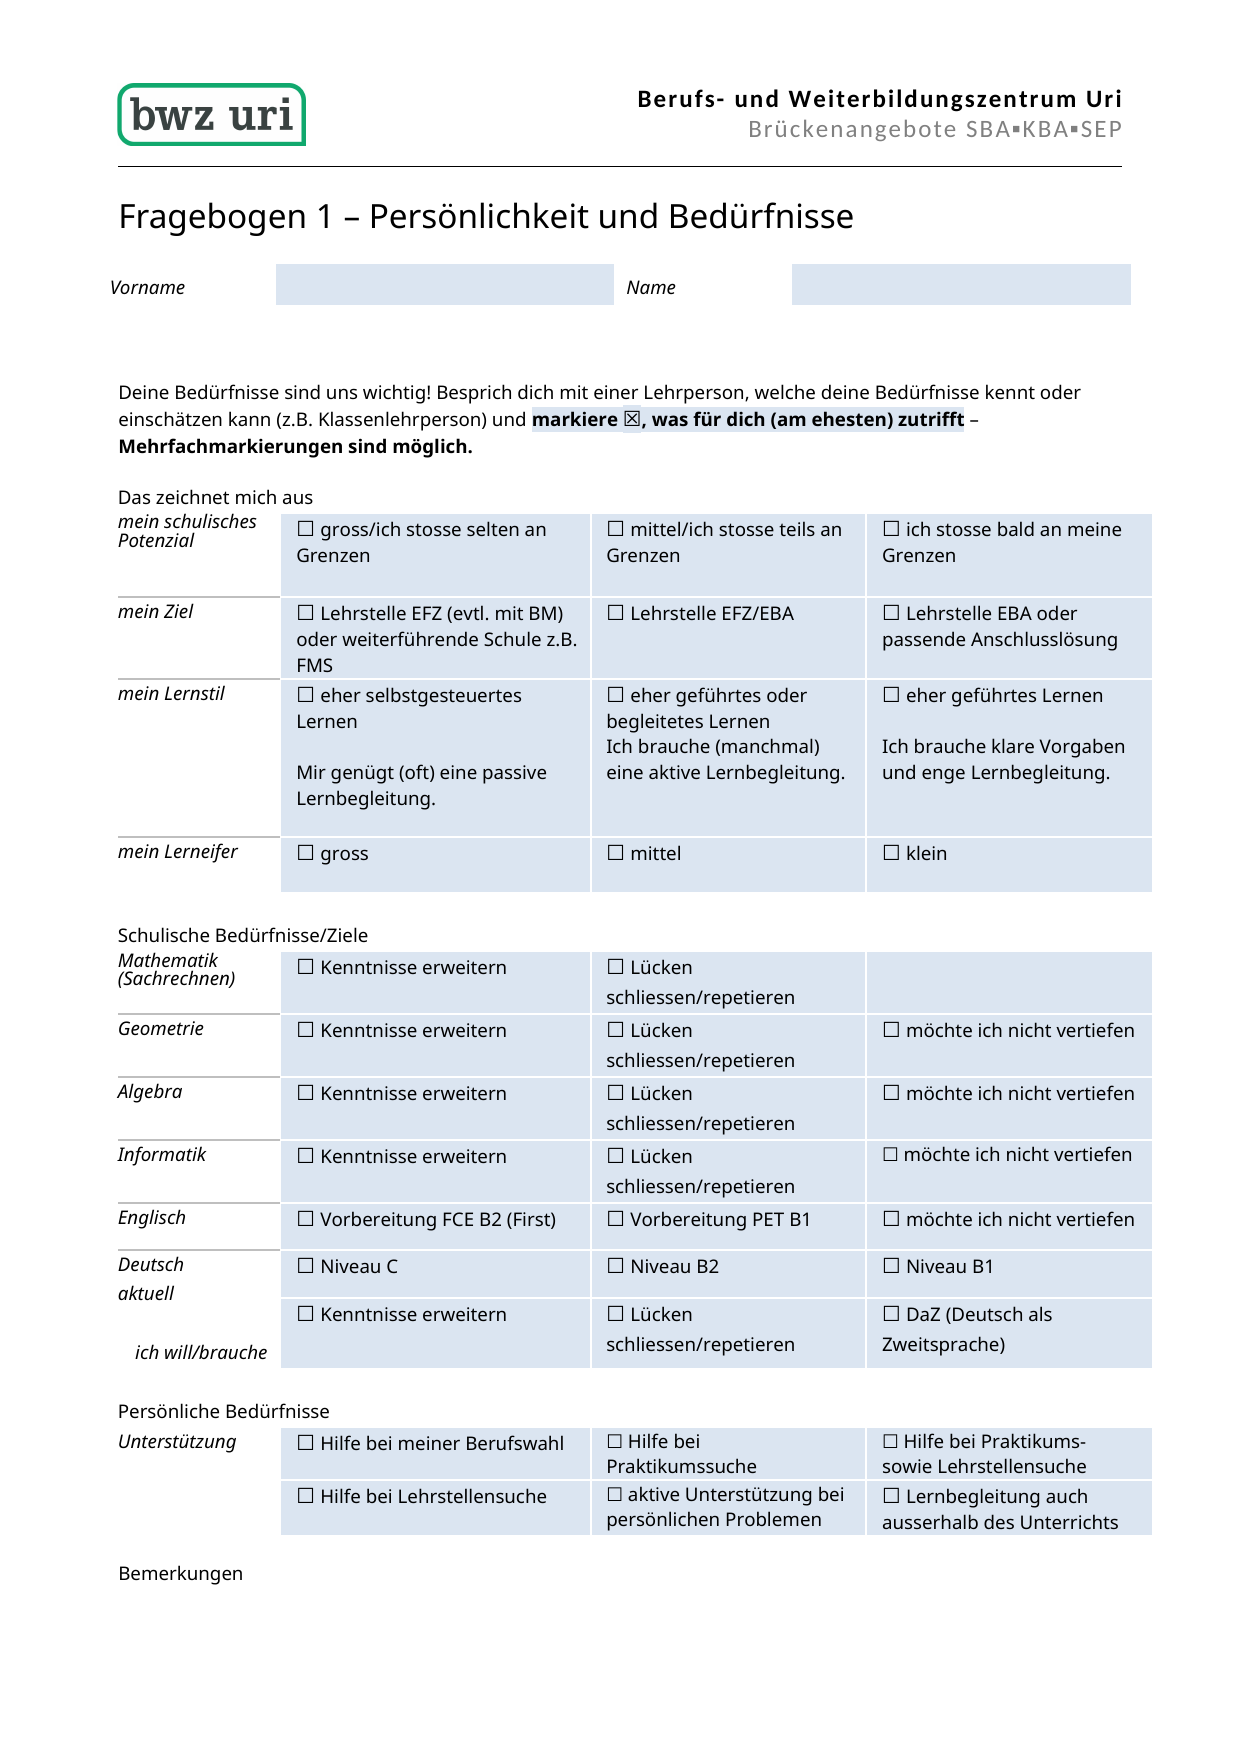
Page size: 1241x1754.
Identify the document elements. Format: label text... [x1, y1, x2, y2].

table_header [276, 264, 614, 305]
table_cell mittel [592, 838, 865, 892]
table_cell Lehrstelle EFZ (evtl. mit BM) oder weiterführende Schule z.B. FMS [281, 598, 590, 678]
table_cell Lücken schliessen/repetieren [592, 1299, 865, 1368]
table_cell Hilfe bei Praktikums- sowie Lehrstellensuche [867, 1428, 1152, 1479]
table_cell Niveau C [281, 1251, 590, 1297]
table_cell Lücken schliessen/repetieren [592, 1141, 865, 1202]
table_cell Geometrie [118, 1015, 280, 1076]
table_cell Mathematik (Sachrechnen) [118, 952, 280, 1013]
table_cell Vorbereitung FCE B2 (First) [281, 1204, 590, 1249]
table_cell möchte ich nicht vertiefen [867, 1078, 1152, 1139]
table_cell Kenntnisse erweitern [281, 1015, 590, 1076]
picture [117, 83, 306, 146]
table_cell ☐ Hilfe bei Praktikumssuche [592, 1428, 865, 1479]
table_cell ☐ möchte ich nicht vertiefen [867, 1141, 1152, 1202]
table_cell mein Ziel [118, 598, 280, 678]
table_cell möchte ich nicht vertiefen [867, 1015, 1152, 1076]
table_cell Algebra [118, 1078, 280, 1139]
table_cell Lehrstelle EBA oder passende Anschlusslösung [867, 598, 1152, 678]
table_cell [867, 952, 1152, 1013]
table_header [792, 264, 1131, 305]
table_cell Lücken schliessen/repetieren [592, 1078, 865, 1139]
text Fragebogen 1 – Persönlichkeit und Bedürfnisse [118, 193, 1122, 238]
table_cell mein Lerneifer [118, 838, 280, 892]
table_cell klein [867, 838, 1152, 892]
table_cell eher selbstgesteuertes Lernen Mir genügt (oft) eine passive Lernbegleitung. [281, 680, 590, 836]
table_cell aktive Unterstützung bei persönlichen Problemen [592, 1481, 865, 1535]
table_cell Kenntnisse erweitern [281, 1141, 590, 1202]
table_cell Unterstützung [118, 1428, 280, 1535]
table_cell mittel/ich stosse teils an Grenzen [592, 514, 865, 596]
table_cell Hilfe bei Lehrstellensuche [281, 1481, 590, 1535]
table_cell DaZ (Deutsch als Zweitsprache) [867, 1299, 1152, 1368]
table_cell Lehrstelle EFZ/EBA [592, 598, 865, 678]
table_cell möchte ich nicht vertiefen [867, 1204, 1152, 1249]
table_header Vorname [98, 264, 274, 305]
table_cell Kenntnisse erweitern [281, 952, 590, 1013]
table_cell Persönliche Bedürfnisse [118, 1369, 1152, 1427]
table_cell eher geführtes oder begleitetes Lernen Ich brauche (manchmal) eine aktive Lernbegleitung. [592, 680, 865, 836]
table_cell Niveau B2 [592, 1251, 865, 1297]
table_cell gross [281, 838, 590, 892]
table_cell Hilfe bei meiner Berufswahl [281, 1428, 590, 1479]
table_cell Deutsch aktuell ich will/brauche [118, 1251, 280, 1368]
table_cell mein Lernstil [118, 680, 280, 836]
table_cell Schulische Bedürfnisse/Ziele [118, 893, 1152, 951]
table_cell mein schulisches Potenzial [118, 514, 280, 596]
table_cell Englisch [118, 1204, 280, 1249]
table_cell Lücken schliessen/repetieren [592, 1015, 865, 1076]
table_cell Kenntnisse erweitern [281, 1078, 590, 1139]
table_cell Vorbereitung PET B1 [592, 1204, 865, 1249]
text Deine Bedürfnisse sind uns wichtig! Besprich dich mit einer Lehrperson, welche deine Bedürfnisse kennt oder einschätzen kann (z.B. Klassenlehrperson) und markiere , was für dich (am ehesten) zutrifft – Mehrfachmarkierungen sind möglich. [118, 379, 1122, 458]
table_cell eher geführtes Lernen Ich brauche klare Vorgaben und enge Lernbegleitung. [867, 680, 1152, 836]
table_cell Informatik [118, 1141, 280, 1202]
table_header Name [616, 264, 791, 305]
table_cell Lernbegleitung auch ausserhalb des Unterrichts [867, 1481, 1152, 1535]
table_cell gross/ich stosse selten an Grenzen [281, 514, 590, 596]
text Bemerkungen [118, 1561, 1122, 1586]
table_cell Lücken schliessen/repetieren [592, 952, 865, 1013]
table_header Das zeichnet mich aus [118, 484, 1152, 513]
table_cell ich stosse bald an meine Grenzen [867, 514, 1152, 596]
table_cell Niveau B1 [867, 1251, 1152, 1297]
table_cell Kenntnisse erweitern [281, 1299, 590, 1368]
